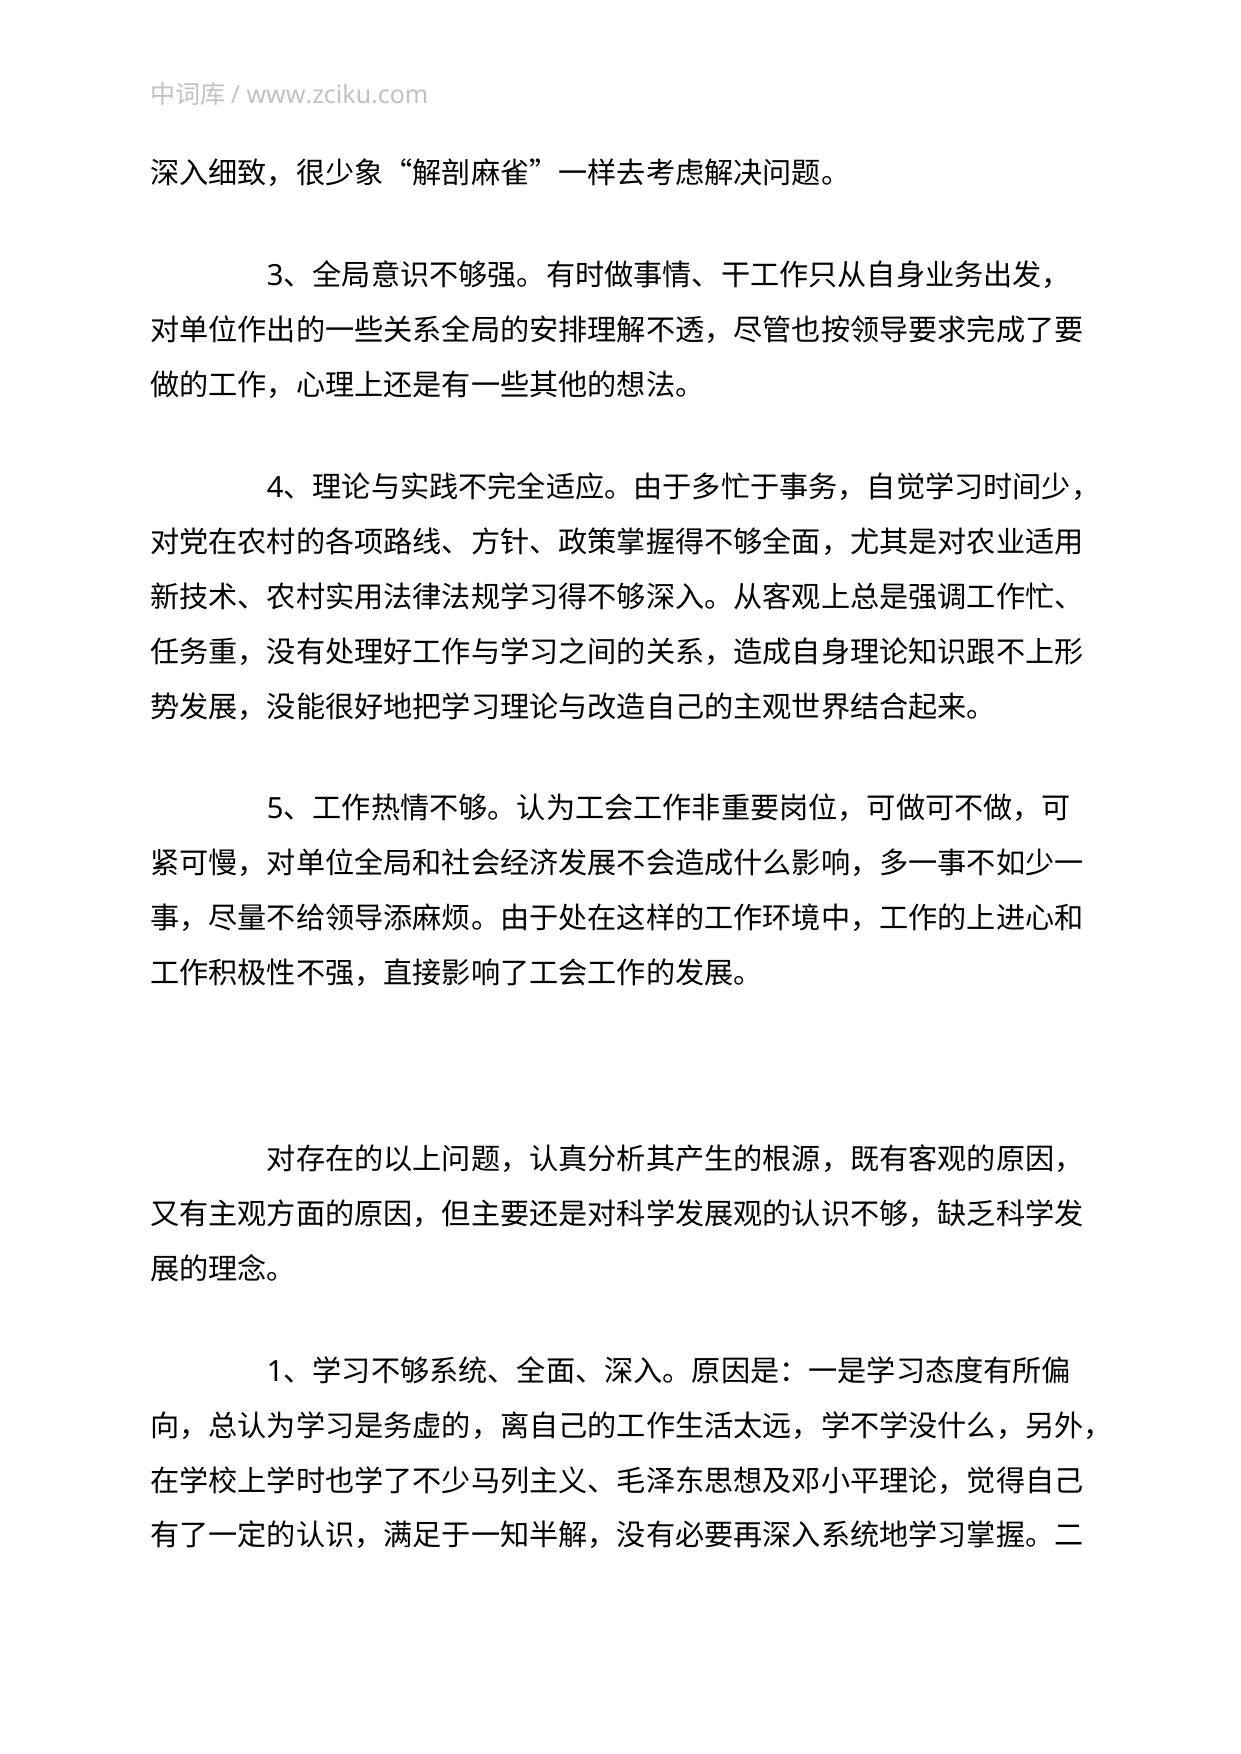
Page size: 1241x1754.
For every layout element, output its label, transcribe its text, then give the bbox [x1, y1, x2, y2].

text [150, 150, 1090, 192]
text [150, 1347, 1090, 1554]
text 5、工作热情不够。认为工会工作非重要岗位，可做可不做，可紧可慢，对单位全局和社会经济发展不会造成什么影响，多一事不如少一事，尽量不给领导添麻烦。由于处在这样的工作环境中，工作的上进心和工作积极性不强，直接影响了工会工作的发展。 [150, 785, 1090, 992]
text 3、全局意识不够强。有时做事情、干工作只从自身业务出发，对单位作出的一些关系全局的安排理解不透，尽管也按领导要求完成了要做的工作，心理上还是有一些其他的想法。 [150, 252, 1090, 404]
text 对存在的以上问题，认真分析其产生的根源，既有客观的原因，又有主观方面的原因，但主要还是对科学发展观的认识不够，缺乏科学发展的理念。 [150, 1136, 1090, 1288]
text 4、理论与实践不完全适应。由于多忙于事务，自觉学习时间少，对党在农村的各项路线、方针、政策掌握得不够全面，尤其是对农业适用新技术、农村实用法律法规学习得不够深入。从客观上总是强调工作忙、任务重，没有处理好工作与学习之间的关系，造成自身理论知识跟不上形势发展，没能很好地把学习理论与改造自己的主观世界结合起来。 [150, 463, 1090, 725]
